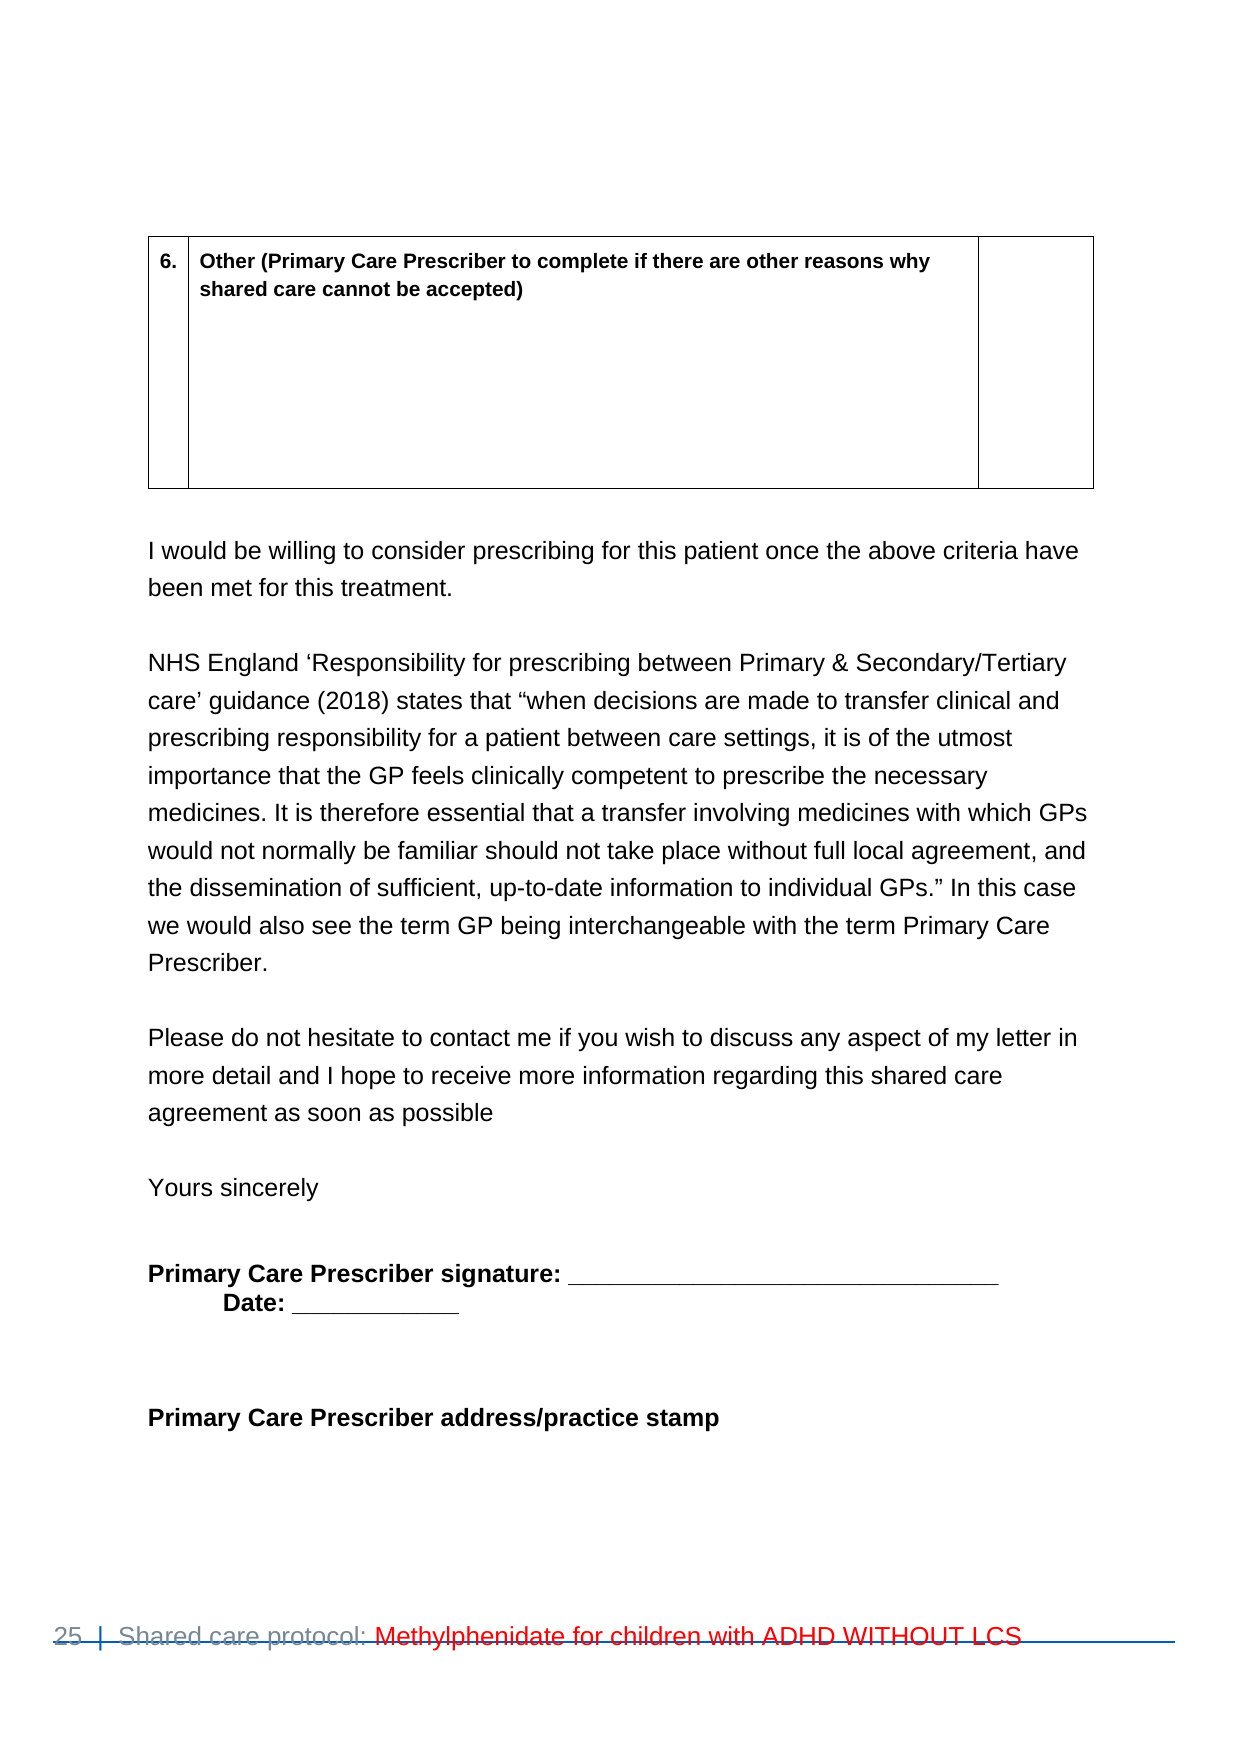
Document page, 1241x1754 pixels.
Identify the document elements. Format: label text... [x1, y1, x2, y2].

table_cell [979, 237, 1093, 488]
table_cell Other (Primary Care Prescriber to complete if there are other reasons why shared care cannot be accepted) [189, 237, 978, 488]
text Yours sincerely [148, 1164, 1092, 1202]
table_cell 6. [149, 237, 188, 488]
text Please do not hesitate to contact me if you wish to discuss any aspect of my letter in more detail and I hope to receive more information regarding this shared care agreement as soon as possible [148, 1014, 1092, 1127]
text I would be willing to consider prescribing for this patient once the above criteria have been met for this treatment. [148, 527, 1092, 602]
text Primary Care Prescriber address/practice stamp [148, 1403, 1092, 1432]
text Primary Care Prescriber signature: _______________________________ Date: ____________ [148, 1259, 1092, 1317]
text NHS England ‘Responsibility for prescribing between Primary & Secondary/Tertiary care’ guidance (2018) states that “when decisions are made to transfer clinical and prescribing responsibility for a patient between care settings, it is of the utmost importance that the GP feels clinically competent to prescribe the necessary medicines. It is therefore essential that a transfer involving medicines with which GPs would not normally be familiar should not take place without full local agreement, and the dissemination of sufficient, up-to-date information to individual GPs.” In this case we would also see the term GP being interchangeable with the term Primary Care Prescriber. [148, 639, 1092, 977]
